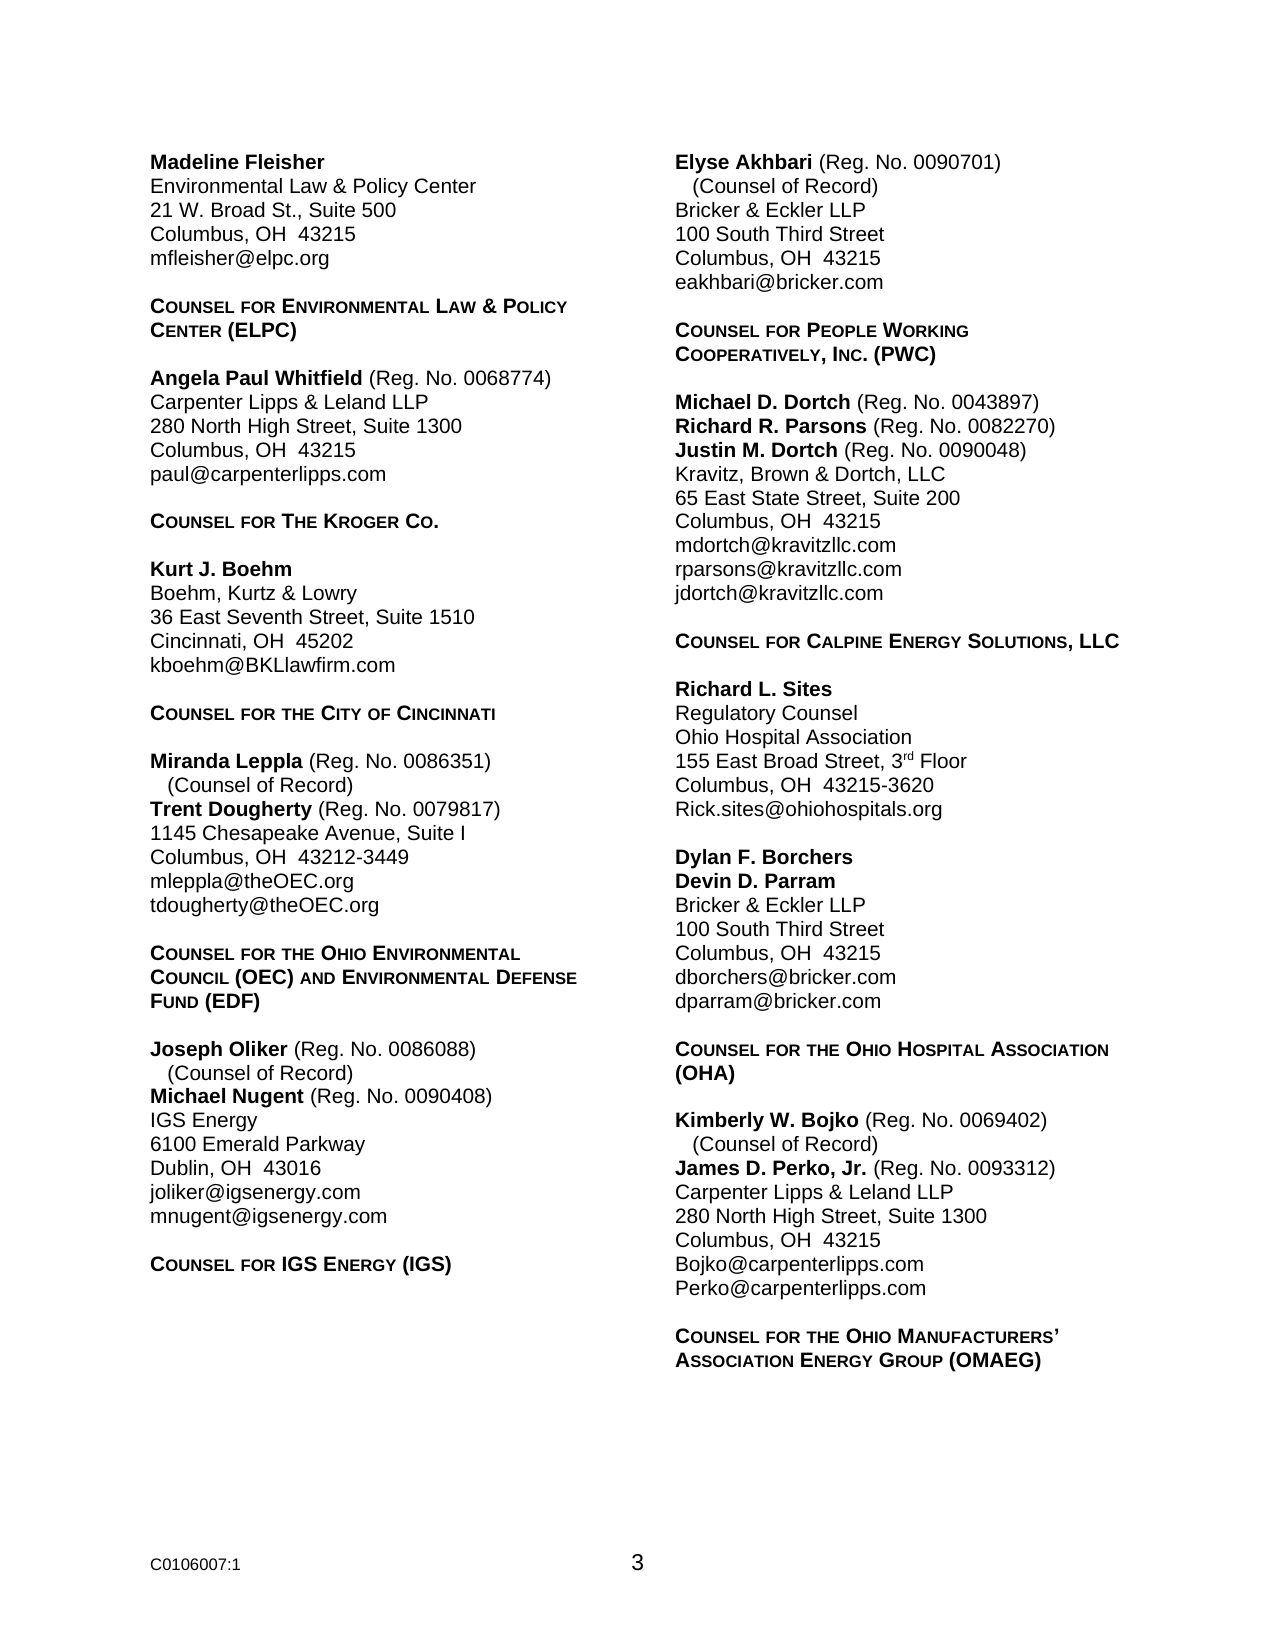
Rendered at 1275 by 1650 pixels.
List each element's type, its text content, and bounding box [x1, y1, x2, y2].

text rparsons@kravitzllc.com [675, 557, 1125, 581]
text Environmental Law & Policy Center [150, 174, 600, 198]
text Counsel for the Ohio Hospital Association (OHA) [675, 1036, 1125, 1084]
text tdougherty@theOEC.org [150, 893, 600, 917]
text Columbus, OH 43215 [675, 509, 1125, 533]
text dborchers@bricker.com [675, 964, 1125, 988]
text Counsel for IGS Energy (IGS) [150, 1252, 600, 1276]
text 21 W. Broad St., Suite 500 [150, 198, 600, 222]
text Trent Dougherty (Reg. No. 0079817) [150, 797, 600, 821]
text Counsel for Environmental Law & Policy Center (ELPC) [150, 294, 600, 342]
text mfleisher@elpc.org [150, 246, 600, 270]
text dparram@bricker.com [675, 988, 1125, 1012]
text Counsel for the Ohio Manufacturers’ Association Energy Group (OMAEG) [675, 1324, 1125, 1372]
text Columbus, OH 43215 [150, 222, 600, 246]
text Richard L. Sites [675, 677, 1125, 701]
text (Counsel of Record) [150, 1060, 600, 1084]
text Perko@carpenterlipps.com [675, 1276, 1125, 1300]
text James D. Perko, Jr. (Reg. No. 0093312) [675, 1156, 1125, 1180]
text 65 East State Street, Suite 200 [675, 485, 1125, 509]
text IGS Energy [150, 1108, 600, 1132]
text Counsel for the Ohio Environmental Council (OEC) and Environmental Defense Fund (EDF) [150, 941, 600, 1012]
text Bojko@carpenterlipps.com [675, 1252, 1125, 1276]
text 155 East Broad Street, 3rd Floor [675, 749, 1125, 773]
text eakhbari@bricker.com [675, 270, 1125, 294]
text Counsel for People Working Cooperatively, Inc. (PWC) [675, 318, 1125, 366]
text 36 East Seventh Street, Suite 1510 [150, 605, 600, 629]
text Columbus, OH 43215-3620 [675, 773, 1125, 797]
text Madeline Fleisher [150, 150, 600, 174]
text mnugent@igsenergy.com [150, 1204, 600, 1228]
text Regulatory Counsel [675, 701, 1125, 725]
text Counsel for the City of Cincinnati [150, 701, 600, 725]
text Kurt J. Boehm [150, 557, 600, 581]
text Angela Paul Whitfield (Reg. No. 0068774) [150, 366, 600, 389]
text Dublin, OH 43016 [150, 1156, 600, 1180]
text Kimberly W. Bojko (Reg. No. 0069402) [675, 1108, 1125, 1132]
text Miranda Leppla (Reg. No. 0086351) [150, 749, 600, 773]
text Richard R. Parsons (Reg. No. 0082270) [675, 413, 1125, 437]
text 280 North High Street, Suite 1300 [675, 1204, 1125, 1228]
text Boehm, Kurtz & Lowry [150, 581, 600, 605]
text 6100 Emerald Parkway [150, 1132, 600, 1156]
text 280 North High Street, Suite 1300 [150, 413, 600, 437]
text Cincinnati, OH 45202 [150, 629, 600, 653]
text Michael Nugent (Reg. No. 0090408) [150, 1084, 600, 1108]
text joliker@igsenergy.com [150, 1180, 600, 1204]
text Bricker & Eckler LLP [675, 893, 1125, 917]
text Dylan F. Borchers [675, 845, 1125, 869]
text 100 South Third Street [675, 222, 1125, 246]
text Columbus, OH 43215 [675, 1228, 1125, 1252]
text Columbus, OH 43215 [675, 246, 1125, 270]
text 1145 Chesapeake Avenue, Suite I [150, 821, 600, 845]
text Justin M. Dortch (Reg. No. 0090048) [675, 437, 1125, 461]
text Bricker & Eckler LLP [675, 198, 1125, 222]
text Counsel for Calpine Energy Solutions, LLC [675, 629, 1125, 653]
text 100 South Third Street [675, 917, 1125, 941]
text (Counsel of Record) [675, 174, 1125, 198]
text Columbus, OH 43215 [150, 437, 600, 461]
text (Counsel of Record) [675, 1132, 1125, 1156]
text Ohio Hospital Association [675, 725, 1125, 749]
text paul@carpenterlipps.com [150, 461, 600, 485]
text Columbus, OH 43212-3449 [150, 845, 600, 869]
text Michael D. Dortch (Reg. No. 0043897) [675, 389, 1125, 413]
text Rick.sites@ohiohospitals.org [675, 797, 1125, 821]
text jdortch@kravitzllc.com [675, 581, 1125, 605]
text Kravitz, Brown & Dortch, LLC [675, 461, 1125, 485]
text Devin D. Parram [675, 869, 1125, 893]
text Columbus, OH 43215 [675, 941, 1125, 964]
text (Counsel of Record) [150, 773, 600, 797]
text Joseph Oliker (Reg. No. 0086088) [150, 1036, 600, 1060]
text Carpenter Lipps & Leland LLP [675, 1180, 1125, 1204]
text kboehm@BKLlawfirm.com [150, 653, 600, 677]
text Elyse Akhbari (Reg. No. 0090701) [675, 150, 1125, 174]
text mleppla@theOEC.org [150, 869, 600, 893]
text mdortch@kravitzllc.com [675, 533, 1125, 557]
text Carpenter Lipps & Leland LLP [150, 389, 600, 413]
text Counsel for The Kroger Co. [150, 509, 600, 533]
